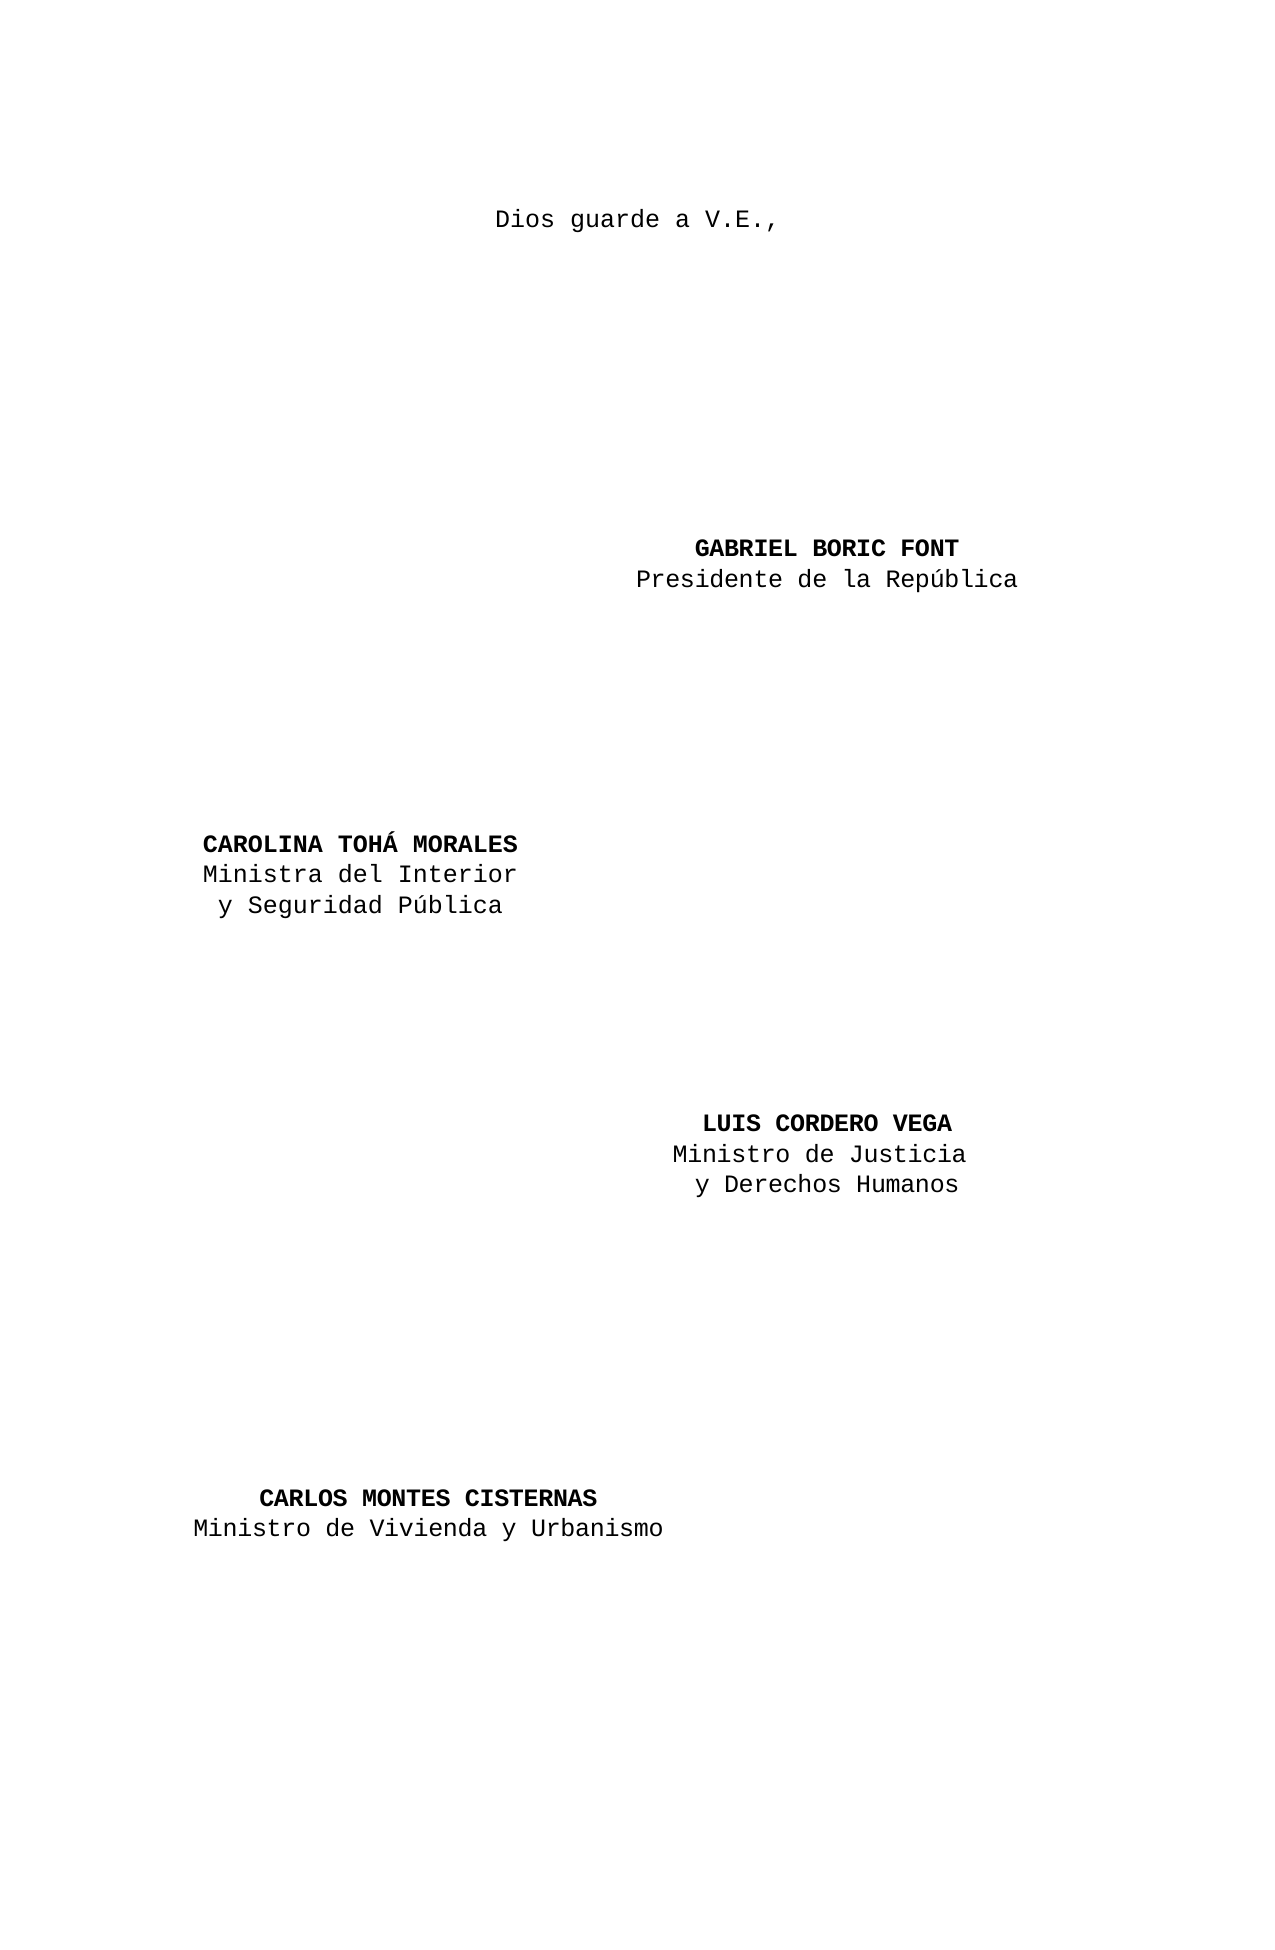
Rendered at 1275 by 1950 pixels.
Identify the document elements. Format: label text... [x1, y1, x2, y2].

text y Derechos Humanos [177, 1172, 1098, 1200]
text Ministro de Justicia [177, 1141, 1098, 1170]
text Presidente de la República [177, 566, 1098, 594]
text CAROLINA TOHÁ MORALES Ministra del Interior [177, 832, 543, 890]
text Ministro de Vivienda y Urbanismo [177, 1516, 1098, 1544]
text Dios guarde a V.E., [177, 207, 1098, 235]
text y Seguridad Pública [177, 893, 543, 921]
text GABRIEL BORIC FONT [177, 536, 1098, 564]
text LUIS CORDERO VEGA [177, 1111, 1098, 1139]
text CARLOS MONTES CISTERNAS [177, 1486, 1098, 1514]
